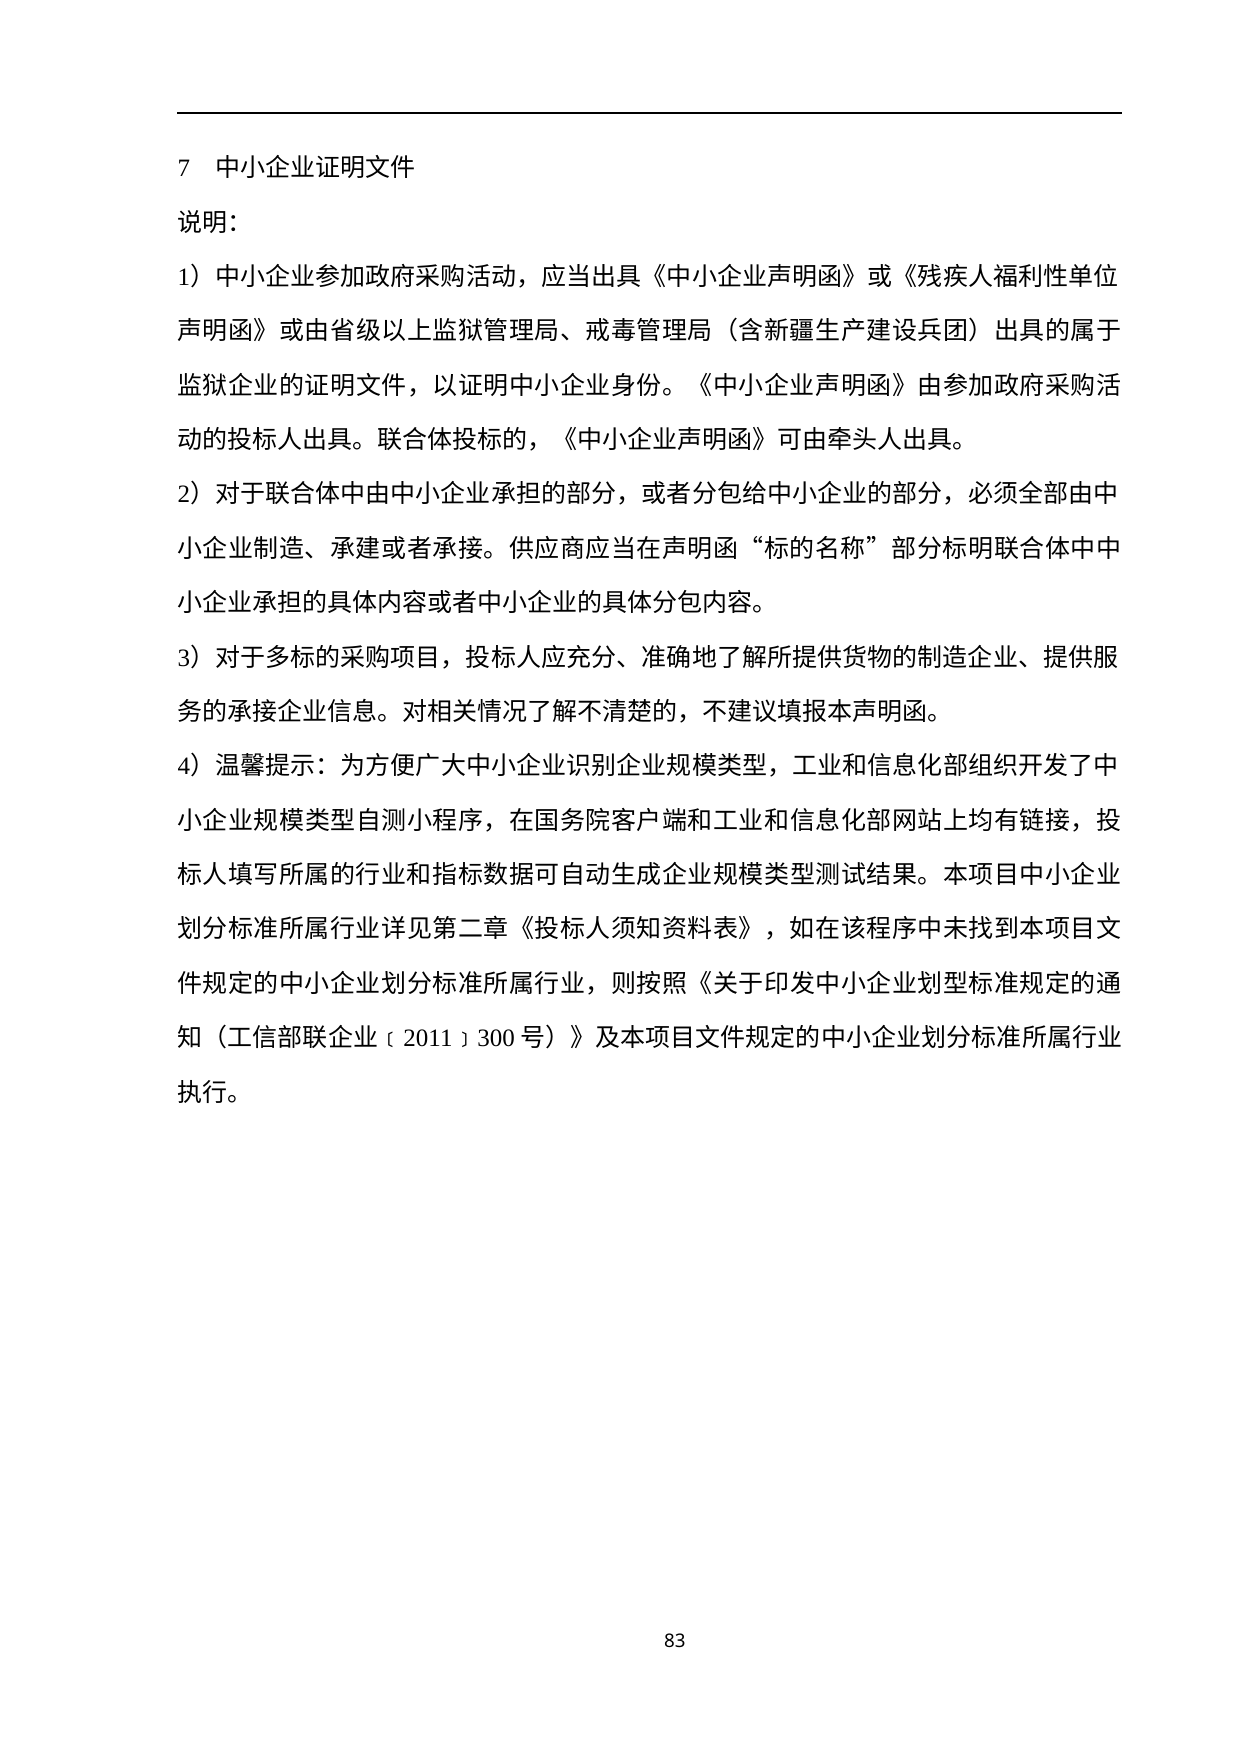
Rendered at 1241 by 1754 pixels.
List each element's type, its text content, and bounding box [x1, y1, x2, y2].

text 1）中小企业参加政府采购活动，应当出具《中小企业声明函》或《残疾人福利性单位声明函》或由省级以上监狱管理局、戒毒管理局（含新疆生产建设兵团）出具的属于监狱企业的证明文件，以证明中小企业身份。《中小企业声明函》由参加政府采购活动的投标人出具。联合体投标的，《中小企业声明函》可由牵头人出具。 [177, 256, 1122, 456]
text 2）对于联合体中由中小企业承担的部分，或者分包给中小企业的部分，必须全部由中小企业制造、承建或者承接。供应商应当在声明函“标的名称”部分标明联合体中中小企业承担的具体内容或者中小企业的具体分包内容。 [177, 474, 1122, 619]
text 4）温馨提示：为方便广大中小企业识别企业规模类型，工业和信息化部组织开发了中小企业规模类型自测小程序，在国务院客户端和工业和信息化部网站上均有链接，投标人填写所属的行业和指标数据可自动生成企业规模类型测试结果。本项目中小企业划分标准所属行业详见第二章《投标人须知资料表》，如在该程序中未找到本项目文件规定的中小企业划分标准所属行业，则按照《关于印发中小企业划型标准规定的通知（工信部联企业﹝2011﹞300号）》及本项目文件规定的中小企业划分标准所属行业执行。 [177, 746, 1122, 1108]
text 3）对于多标的采购项目，投标人应充分、准确地了解所提供货物的制造企业、提供服务的承接企业信息。对相关情况了解不清楚的，不建议填报本声明函。 [177, 637, 1122, 728]
list 中小企业证明文件 [177, 148, 1122, 184]
text 说明： [177, 202, 1122, 238]
